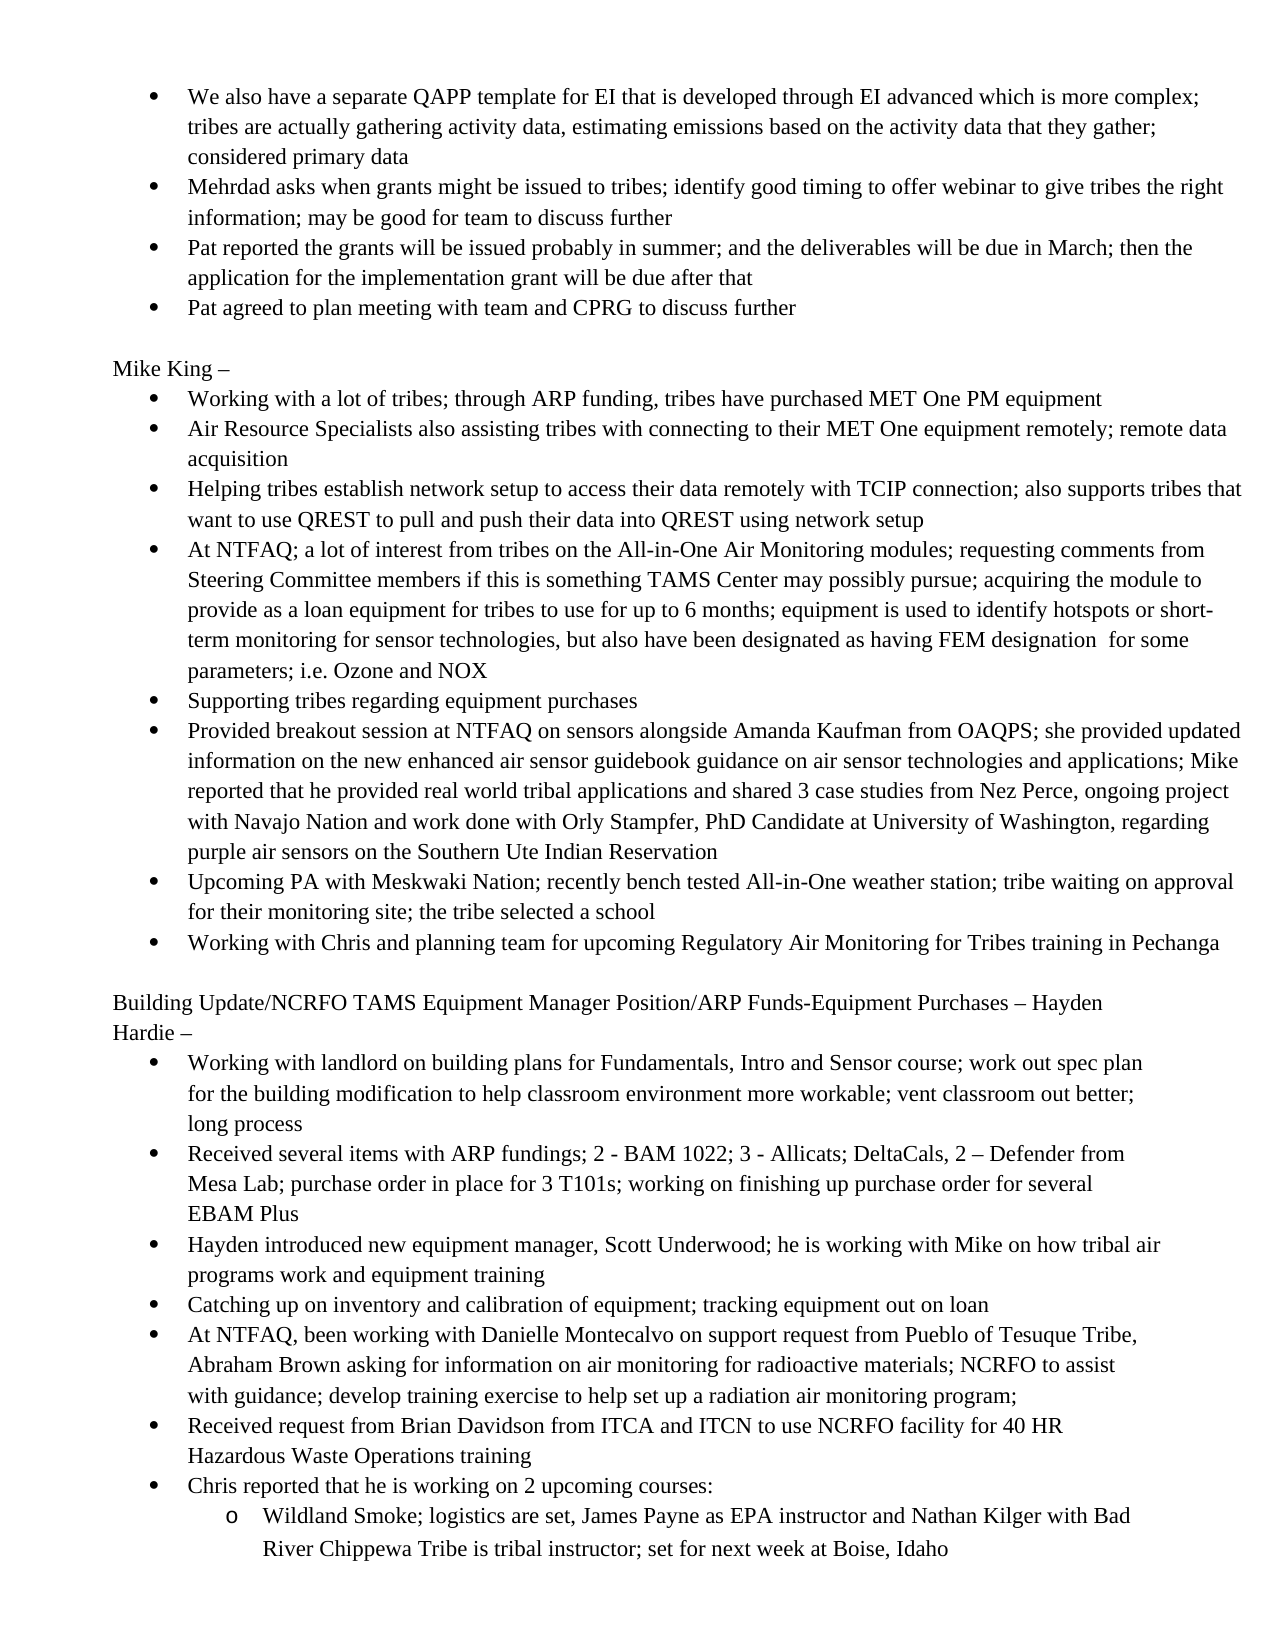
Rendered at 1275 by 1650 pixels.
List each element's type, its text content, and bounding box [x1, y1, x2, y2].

list We also have a separate QAPP template for EI that is developed through EI advanced which is more complex; tribes are actually gathering activity data, estimating emissions based on the activity data that they gather; considered primary data [150, 83, 1246, 169]
list Pat reported the grants will be issued probably in summer; and the deliverables will be due in March; then the application for the implementation grant will be due after that [150, 234, 1246, 290]
list Provided breakout session at NTFAQ on sensors alongside Amanda Kaufman from OAQPS; she provided updated information on the new enhanced air sensor guidebook guidance on air sensor technologies and applications; Mike reported that he provided real world tribal applications and shared 3 case studies from Nez Perce, ongoing project with Navajo Nation and work done with Orly Stampfer, PhD Candidate at University of Washington, regarding purple air sensors on the Southern Ute Indian Reservation [150, 717, 1246, 864]
text Mike King – [112, 354, 1162, 381]
list Upcoming PA with Meskwaki Nation; recently bench tested All-in-One weather station; tribe waiting on approval for their monitoring site; the tribe selected a school [150, 868, 1246, 925]
list Helping tribes establish network setup to access their data remotely with TCIP connection; also supports tribes that want to use QREST to pull and push their data into QREST using network setup [150, 475, 1246, 532]
list Air Resource Specialists also assisting tribes with connecting to their MET One equipment remotely; remote data acquisition [150, 415, 1246, 472]
text Building Update/NCRFO TAMS Equipment Manager Position/ARP Funds-Equipment Purchases – Hayden Hardie – [112, 989, 1162, 1046]
list Working with landlord on building plans for Fundamentals, Intro and Sensor course; work out spec plan for the building modification to help classroom environment more workable; vent classroom out better; long process [150, 1049, 1162, 1136]
list At NTFAQ, been working with Danielle Montecalvo on support request from Pueblo of Tesuque Tribe, Abraham Brown asking for information on air monitoring for radioactive materials; NCRFO to assist with guidance; develop training exercise to help set up a radiation air monitoring program; [150, 1321, 1162, 1408]
list Working with Chris and planning team for upcoming Regulatory Air Monitoring for Tribes training in Pechanga [150, 928, 1246, 955]
list Received several items with ARP fundings; 2 - BAM 1022; 3 - Allicats; DeltaCals, 2 – Defender from Mesa Lab; purchase order in place for 3 T101s; working on finishing up purchase order for several EBAM Plus [150, 1140, 1162, 1227]
list At NTFAQ; a lot of interest from tribes on the All-in-One Air Monitoring modules; requesting comments from Steering Committee members if this is something TAMS Center may possibly pursue; acquiring the module to provide as a loan equipment for tribes to use for up to 6 months; equipment is used to identify hotspots or short-term monitoring for sensor technologies, but also have been designated as having FEM designation for some parameters; i.e. Ozone and NOX [150, 536, 1246, 683]
list Received request from Brian Davidson from ITCA and ITCN to use NCRFO facility for 40 HR Hazardous Waste Operations training [150, 1412, 1162, 1468]
list Supporting tribes regarding equipment purchases [150, 687, 1246, 713]
list Mehrdad asks when grants might be issued to tribes; identify good timing to offer webinar to give tribes the right information; may be good for team to discuss further [150, 173, 1246, 230]
list Working with a lot of tribes; through ARP funding, tribes have purchased MET One PM equipment [150, 385, 1246, 411]
list Chris reported that he is working on 2 upcoming courses: [150, 1472, 1162, 1499]
list Catching up on inventory and calibration of equipment; tracking equipment out on loan [150, 1291, 1162, 1317]
list Wildland Smoke; logistics are set, James Payne as EPA instructor and Nathan Kilger with Bad River Chippewa Tribe is tribal instructor; set for next week at Boise, Idaho [225, 1502, 1162, 1561]
list Hayden introduced new equipment manager, Scott Underwood; he is working with Mike on how tribal air programs work and equipment training [150, 1231, 1162, 1287]
list Pat agreed to plan meeting with team and CPRG to discuss further [150, 294, 1246, 321]
